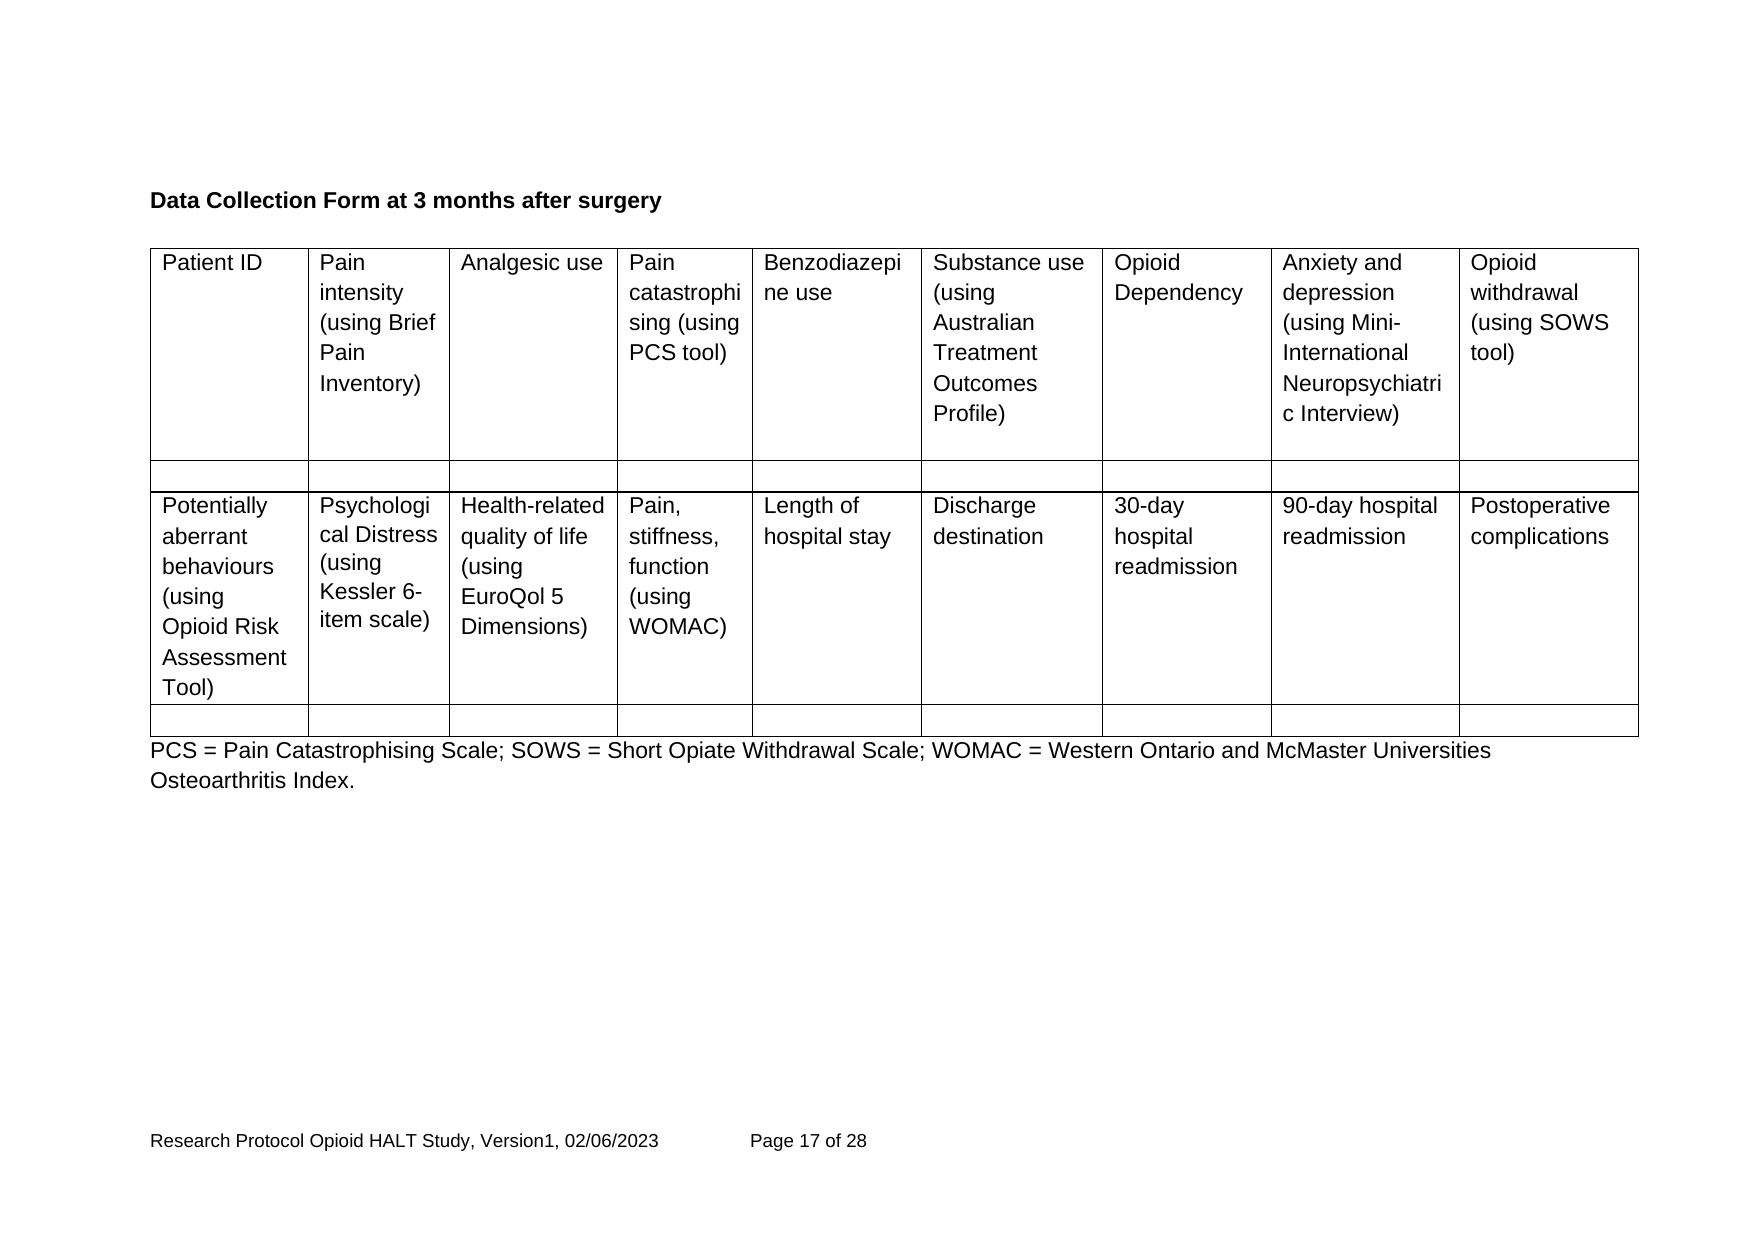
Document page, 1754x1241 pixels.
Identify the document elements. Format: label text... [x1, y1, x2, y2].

table_cell [618, 705, 752, 736]
table_cell [1460, 705, 1638, 736]
table_header Substance use (using Australian Treatment Outcomes Profile) [922, 249, 1102, 460]
table_cell [1103, 461, 1271, 491]
table_cell Discharge destination [922, 493, 1102, 704]
table_header Opioid withdrawal (using SOWS tool) [1460, 249, 1638, 460]
table_cell [922, 461, 1102, 491]
table_cell Length of hospital stay [753, 493, 921, 704]
table_cell 90-day hospital readmission [1272, 493, 1459, 704]
table_cell [1272, 461, 1459, 491]
table_cell [753, 705, 921, 736]
table_cell [1460, 461, 1638, 491]
table_cell Postoperative complications [1460, 493, 1638, 704]
table_cell Potentially aberrant behaviours (using Opioid Risk Assessment Tool) [151, 493, 308, 704]
table_cell [151, 705, 308, 736]
table_cell [450, 705, 617, 736]
table_header Benzodiazepine use [753, 249, 921, 460]
table_cell [151, 461, 308, 491]
table_cell [450, 461, 617, 491]
table_cell [618, 461, 752, 491]
table_header Analgesic use [450, 249, 617, 460]
table_cell 30-day hospital readmission [1103, 493, 1271, 704]
text Data Collection Form at 3 months after surgery [150, 187, 1604, 213]
table_cell [922, 705, 1102, 736]
table_cell [309, 461, 449, 491]
table_header Pain intensity (using Brief Pain Inventory) [309, 249, 449, 460]
table_cell [1272, 705, 1459, 736]
table_cell Pain, stiffness, function (using WOMAC) [618, 493, 752, 704]
table_header Anxiety and depression (using Mini-International Neuropsychiatric Interview) [1272, 249, 1459, 460]
table_cell [309, 705, 449, 736]
table_cell Psychological Distress (using Kessler 6-item scale) [309, 493, 449, 704]
text PCS = Pain Catastrophising Scale; SOWS = Short Opiate Withdrawal Scale; WOMAC = Western Ontario and McMaster Universities Osteoarthritis Index. [150, 737, 1604, 793]
table_header Opioid Dependency [1103, 249, 1271, 460]
table_header Pain catastrophising (using PCS tool) [618, 249, 752, 460]
table_cell [753, 461, 921, 491]
table_cell [1103, 705, 1271, 736]
table_cell Health-related quality of life (using EuroQol 5 Dimensions) [450, 493, 617, 704]
table_header Patient ID [151, 249, 308, 460]
